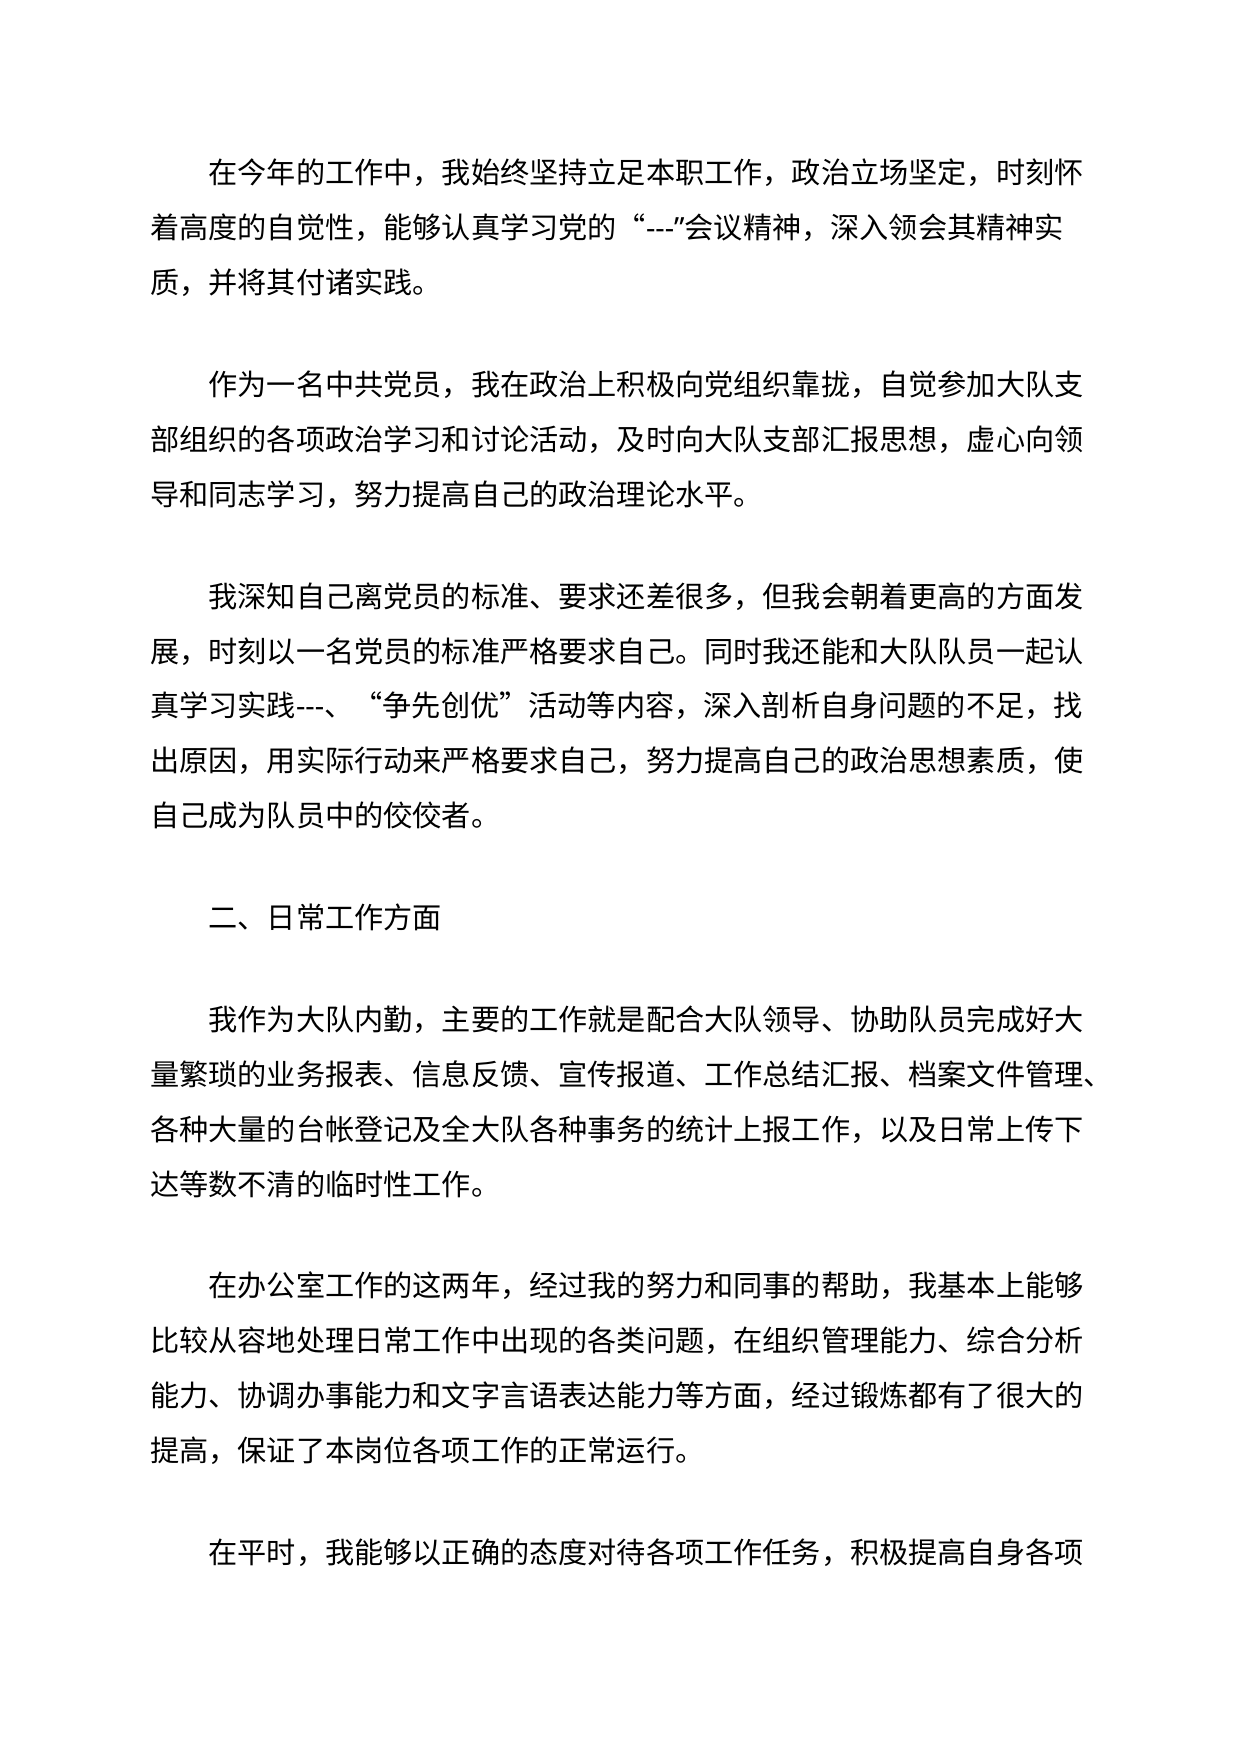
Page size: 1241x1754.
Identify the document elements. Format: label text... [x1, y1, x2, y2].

text 在今年的工作中，我始终坚持立足本职工作，政治立场坚定，时刻怀着高度的自觉性，能够认真学习党的“---”会议精神，深入领会其精神实质，并将其付诸实践。 [150, 150, 1090, 302]
text 我作为大队内勤，主要的工作就是配合大队领导、协助队员完成好大量繁琐的业务报表、信息反馈、宣传报道、工作总结汇报、档案文件管理、各种大量的台帐登记及全大队各种事务的统计上报工作，以及日常上传下达等数不清的临时性工作。 [150, 996, 1090, 1203]
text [150, 1529, 1090, 1572]
text 在办公室工作的这两年，经过我的努力和同事的帮助，我基本上能够比较从容地处理日常工作中出现的各类问题，在组织管理能力、综合分析能力、协调办事能力和文字言语表达能力等方面，经过锻炼都有了很大的提高，保证了本岗位各项工作的正常运行。 [150, 1263, 1090, 1470]
text 我深知自己离党员的标准、要求还差很多，但我会朝着更高的方面发展，时刻以一名党员的标准严格要求自己。同时我还能和大队队员一起认真学习实践---、“争先创优”活动等内容，深入剖析自身问题的不足，找出原因，用实际行动来严格要求自己，努力提高自己的政治思想素质，使自己成为队员中的佼佼者。 [150, 573, 1090, 835]
text 二、日常工作方面 [150, 895, 1090, 937]
text 作为一名中共党员，我在政治上积极向党组织靠拢，自觉参加大队支部组织的各项政治学习和讨论活动，及时向大队支部汇报思想，虚心向领导和同志学习，努力提高自己的政治理论水平。 [150, 362, 1090, 514]
